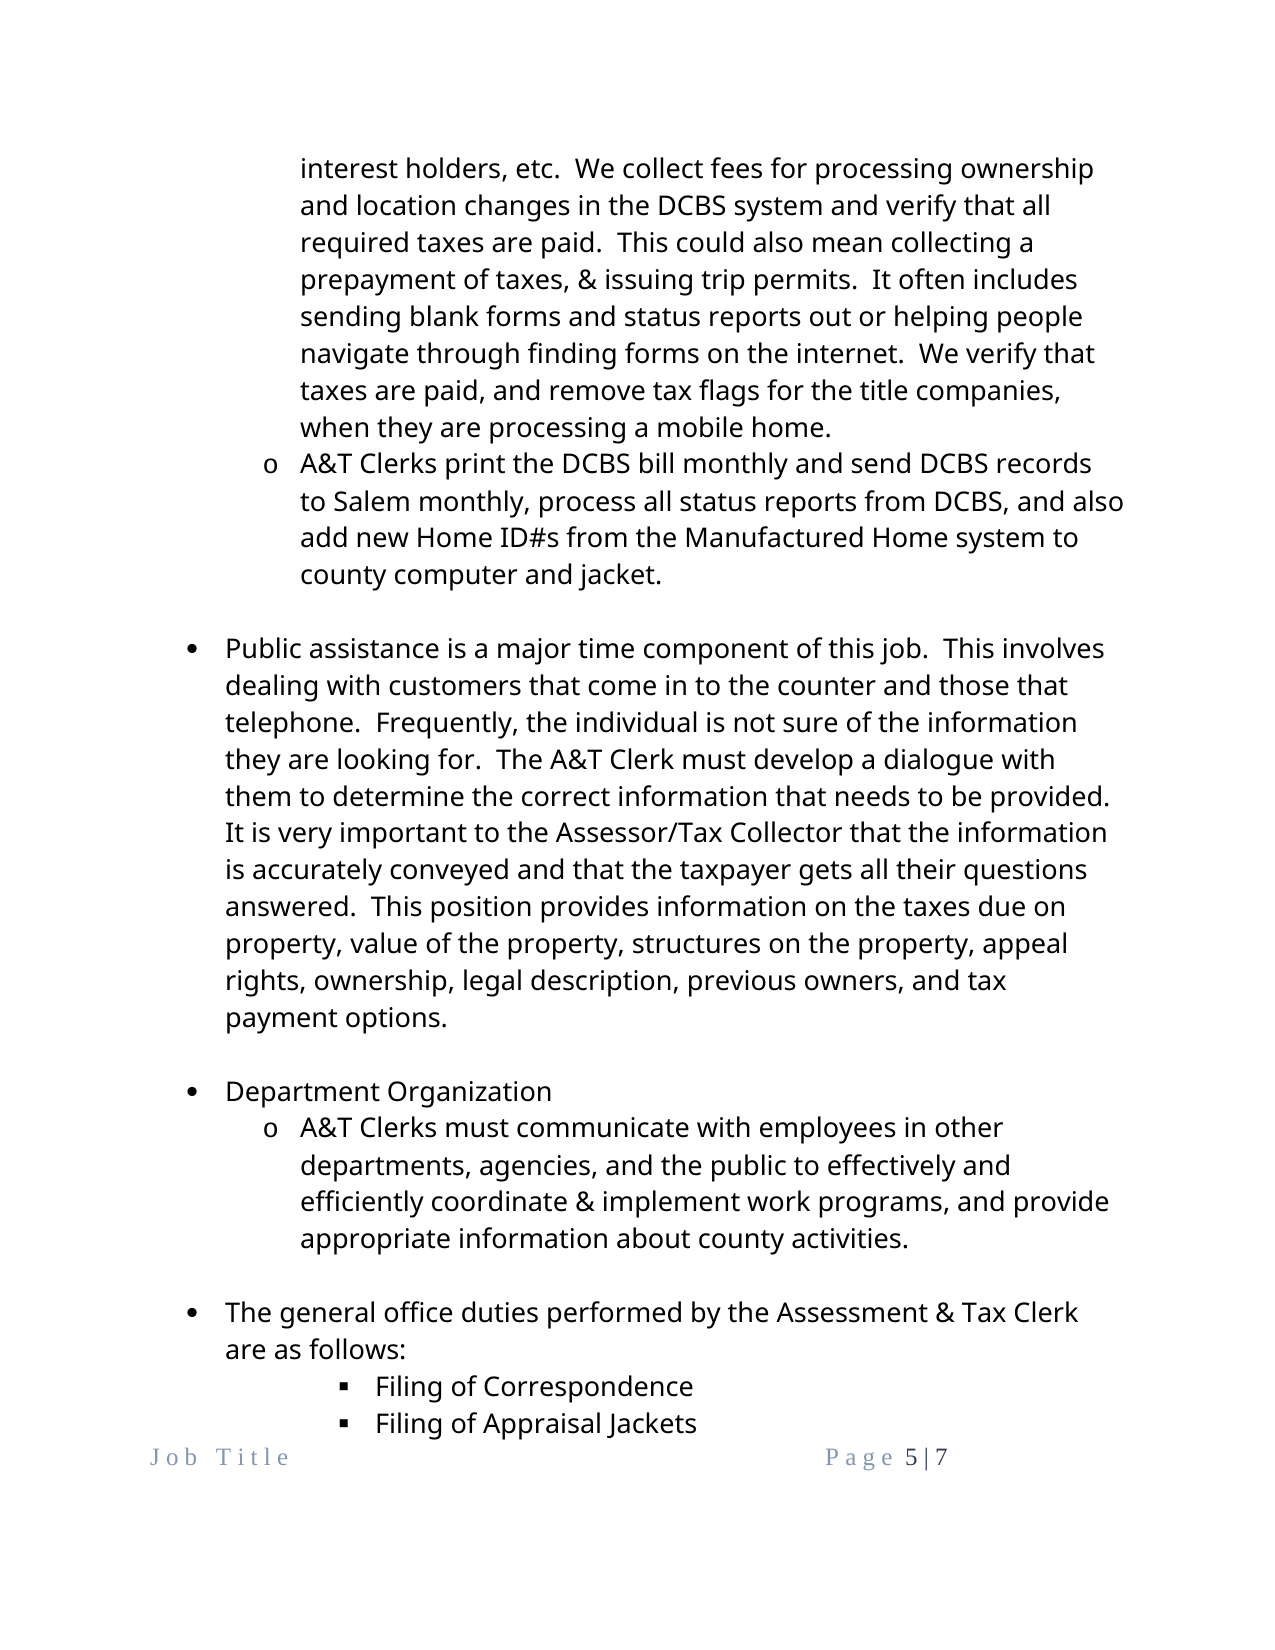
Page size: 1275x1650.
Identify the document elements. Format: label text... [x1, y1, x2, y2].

list The general office duties performed by the Assessment & Tax Clerk are as follows: [187, 1293, 1125, 1367]
list A&T Clerks print the DCBS bill monthly and send DCBS records to Salem monthly, process all status reports from DCBS, and also add new Home ID#s from the Manufactured Home system to county computer and jacket. [262, 445, 1125, 593]
list A&T Clerks must communicate with employees in other departments, agencies, and the public to effectively and efficiently coordinate & implement work programs, and provide appropriate information about county activities. [262, 1109, 1125, 1257]
list Public assistance is a major time component of this job. This involves dealing with customers that come in to the counter and those that telephone. Frequently, the individual is not sure of the information they are looking for. The A&T Clerk must develop a dialogue with them to determine the correct information that needs to be provided. It is very important to the Assessor/Tax Collector that the information is accurately conveyed and that the taxpayer gets all their questions answered. This position provides information on the taxes due on property, value of the property, structures on the property, appeal rights, ownership, legal description, previous owners, and tax payment options. [187, 629, 1125, 1035]
list Filing of Correspondence [337, 1367, 1125, 1404]
list Department Organization [187, 1072, 1125, 1109]
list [262, 150, 1125, 445]
list Filing of Appraisal Jackets [337, 1404, 1125, 1441]
